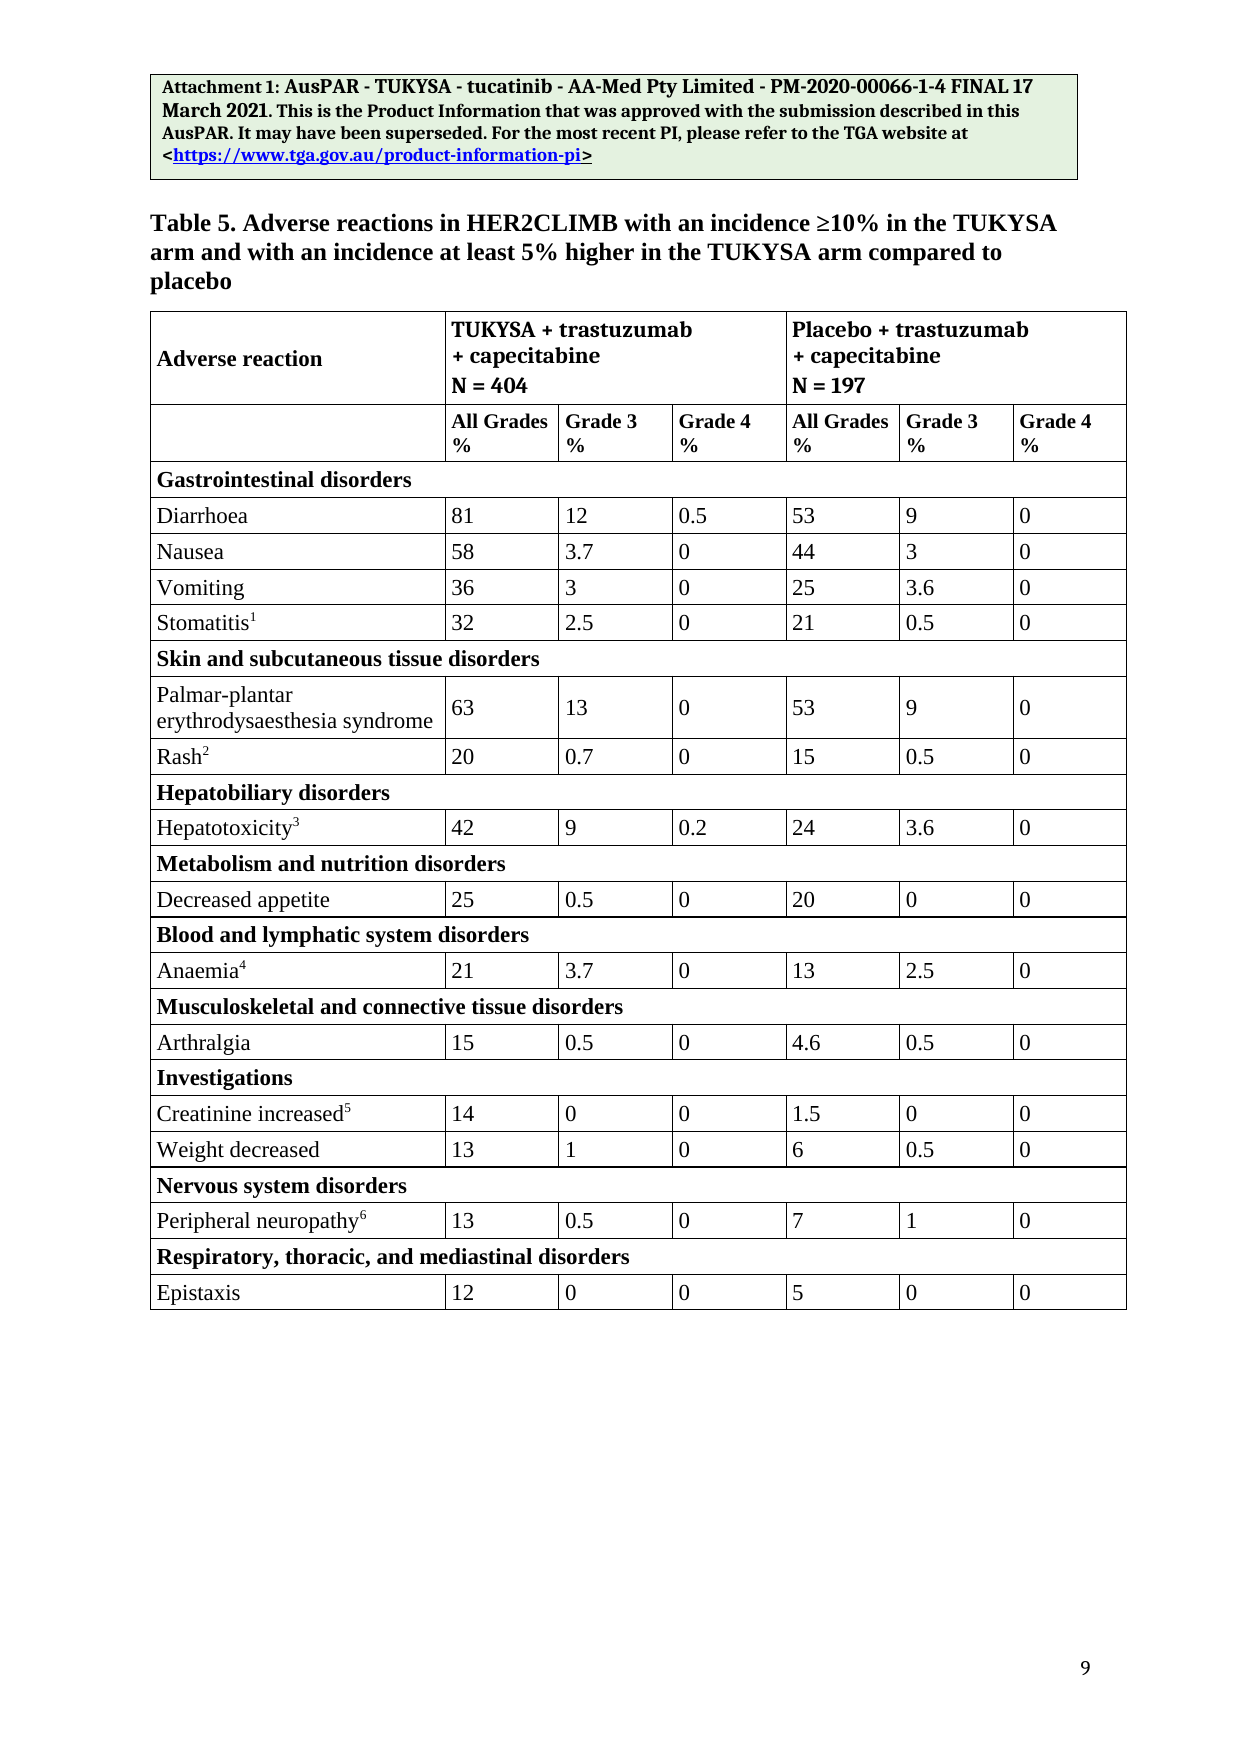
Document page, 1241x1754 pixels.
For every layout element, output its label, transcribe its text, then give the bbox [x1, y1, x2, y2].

table_cell 0 [1014, 810, 1126, 845]
table_cell 44 [787, 534, 899, 568]
table_cell 32 [446, 605, 558, 640]
table_cell 12 [559, 498, 672, 533]
table_cell 0 [1014, 1203, 1126, 1238]
table_cell 25 [787, 570, 899, 604]
table_header TUKYSA + trastuzumab + capecitabine N = 404 [446, 312, 786, 404]
table_cell 15 [787, 739, 899, 773]
table_cell Arthralgia [151, 1025, 445, 1059]
table_cell 0 [1014, 534, 1126, 568]
table_cell 3 [559, 570, 672, 604]
table_header Placebo + trastuzumab + capecitabine N = 197 [787, 312, 1126, 404]
table_cell Grade 4 % [1014, 405, 1126, 461]
table_cell 3.7 [559, 953, 672, 988]
table_cell 13 [559, 677, 672, 738]
table_cell Respiratory, thoracic, and mediastinal disorders [151, 1239, 1126, 1274]
table_cell 0 [1014, 498, 1126, 533]
table_cell 0.5 [559, 882, 672, 916]
table_cell Anaemia4 [151, 953, 445, 988]
table_cell 58 [446, 534, 558, 568]
table_cell Epistaxis [151, 1275, 445, 1309]
table_cell 5 [787, 1275, 899, 1309]
table_cell 0 [900, 882, 1013, 916]
table_cell 0 [673, 882, 786, 916]
table_cell 0 [900, 1275, 1013, 1309]
table_cell Investigations [151, 1060, 1126, 1095]
table_cell 0 [673, 1132, 786, 1166]
table_cell All Grades % [446, 405, 558, 461]
table_cell 13 [446, 1203, 558, 1238]
table_cell 6 [787, 1132, 899, 1166]
table_cell 0.2 [673, 810, 786, 845]
table_cell 24 [787, 810, 899, 845]
table_cell 1 [559, 1132, 672, 1166]
table_cell Hepatotoxicity3 [151, 810, 445, 845]
table_cell 21 [446, 953, 558, 988]
table_cell Vomiting [151, 570, 445, 604]
table_cell Grade 4 % [673, 405, 786, 461]
table_cell 81 [446, 498, 558, 533]
table_cell 20 [787, 882, 899, 916]
table_cell 3.6 [900, 570, 1013, 604]
table_cell Grade 3 % [559, 405, 672, 461]
table_cell 15 [446, 1025, 558, 1059]
table_cell [151, 405, 445, 461]
table_cell 0 [673, 677, 786, 738]
table_cell 1 [900, 1203, 1013, 1238]
table_cell 0 [1014, 570, 1126, 604]
table_cell 0 [673, 1025, 786, 1059]
table_cell 3.7 [559, 534, 672, 568]
table_cell Hepatobiliary disorders [151, 775, 1126, 809]
table_cell 0.5 [900, 739, 1013, 773]
table_cell 4.6 [787, 1025, 899, 1059]
table_cell Grade 3 % [900, 405, 1013, 461]
table_cell Palmar-plantar erythrodysaesthesia syndrome [151, 677, 445, 738]
table_cell 0 [1014, 953, 1126, 988]
table_cell 12 [446, 1275, 558, 1309]
table_cell 0 [559, 1275, 672, 1309]
table_cell 0 [559, 1096, 672, 1131]
table_cell 25 [446, 882, 558, 916]
table_cell All Grades % [787, 405, 899, 461]
table_cell Decreased appetite [151, 882, 445, 916]
table_cell 21 [787, 605, 899, 640]
table_cell 0.5 [559, 1025, 672, 1059]
table_cell 0 [1014, 882, 1126, 916]
table_cell 0 [1014, 1025, 1126, 1059]
table_cell Musculoskeletal and connective tissue disorders [151, 989, 1126, 1023]
table_cell Skin and subcutaneous tissue disorders [151, 641, 1126, 676]
table_cell 2.5 [559, 605, 672, 640]
table_cell 0.5 [900, 605, 1013, 640]
table_cell 0 [900, 1096, 1013, 1131]
table_cell 0 [673, 534, 786, 568]
table_cell 9 [900, 677, 1013, 738]
table_cell Diarrhoea [151, 498, 445, 533]
table_cell Rash2 [151, 739, 445, 773]
table_cell 9 [559, 810, 672, 845]
table_cell 0 [1014, 1275, 1126, 1309]
table_cell 0.5 [900, 1132, 1013, 1166]
table_cell 3 [900, 534, 1013, 568]
table_cell 0 [1014, 677, 1126, 738]
table_cell 0 [673, 1275, 786, 1309]
table_cell 63 [446, 677, 558, 738]
table_cell 7 [787, 1203, 899, 1238]
text Table 5. Adverse reactions in HER2CLIMB with an incidence ≥10% in the TUKYSA arm and with an incidence at least 5% higher in the TUKYSA arm compared to placebo [150, 208, 1090, 294]
table_cell Nausea [151, 534, 445, 568]
table_cell Weight decreased [151, 1132, 445, 1166]
table_cell 0 [673, 1096, 786, 1131]
table_cell 53 [787, 498, 899, 533]
table_cell Stomatitis1 [151, 605, 445, 640]
table_cell 0.5 [673, 498, 786, 533]
table_cell 53 [787, 677, 899, 738]
table_cell 0 [673, 570, 786, 604]
table_cell 14 [446, 1096, 558, 1131]
table_cell 0 [673, 953, 786, 988]
table_cell Peripheral neuropathy6 [151, 1203, 445, 1238]
table_cell Metabolism and nutrition disorders [151, 846, 1126, 881]
table_cell 13 [446, 1132, 558, 1166]
table_cell 0 [1014, 739, 1126, 773]
table_cell 13 [787, 953, 899, 988]
table_cell 9 [900, 498, 1013, 533]
table_cell Creatinine increased5 [151, 1096, 445, 1131]
table_cell 0 [673, 739, 786, 773]
table_cell 1.5 [787, 1096, 899, 1131]
table_cell 42 [446, 810, 558, 845]
table_cell 2.5 [900, 953, 1013, 988]
table_cell 0 [673, 605, 786, 640]
table_cell 0.7 [559, 739, 672, 773]
table_cell 20 [446, 739, 558, 773]
table_cell 3.6 [900, 810, 1013, 845]
table_cell 0 [1014, 605, 1126, 640]
table_cell 0 [1014, 1096, 1126, 1131]
table_cell 0.5 [559, 1203, 672, 1238]
table_cell Nervous system disorders [151, 1168, 1126, 1202]
table_cell 0 [673, 1203, 786, 1238]
table_cell 36 [446, 570, 558, 604]
table_cell 0 [1014, 1132, 1126, 1166]
table_cell Gastrointestinal disorders [151, 462, 1126, 497]
table_header Adverse reaction [151, 312, 445, 404]
table_cell 0.5 [900, 1025, 1013, 1059]
table_cell Blood and lymphatic system disorders [151, 918, 1126, 952]
